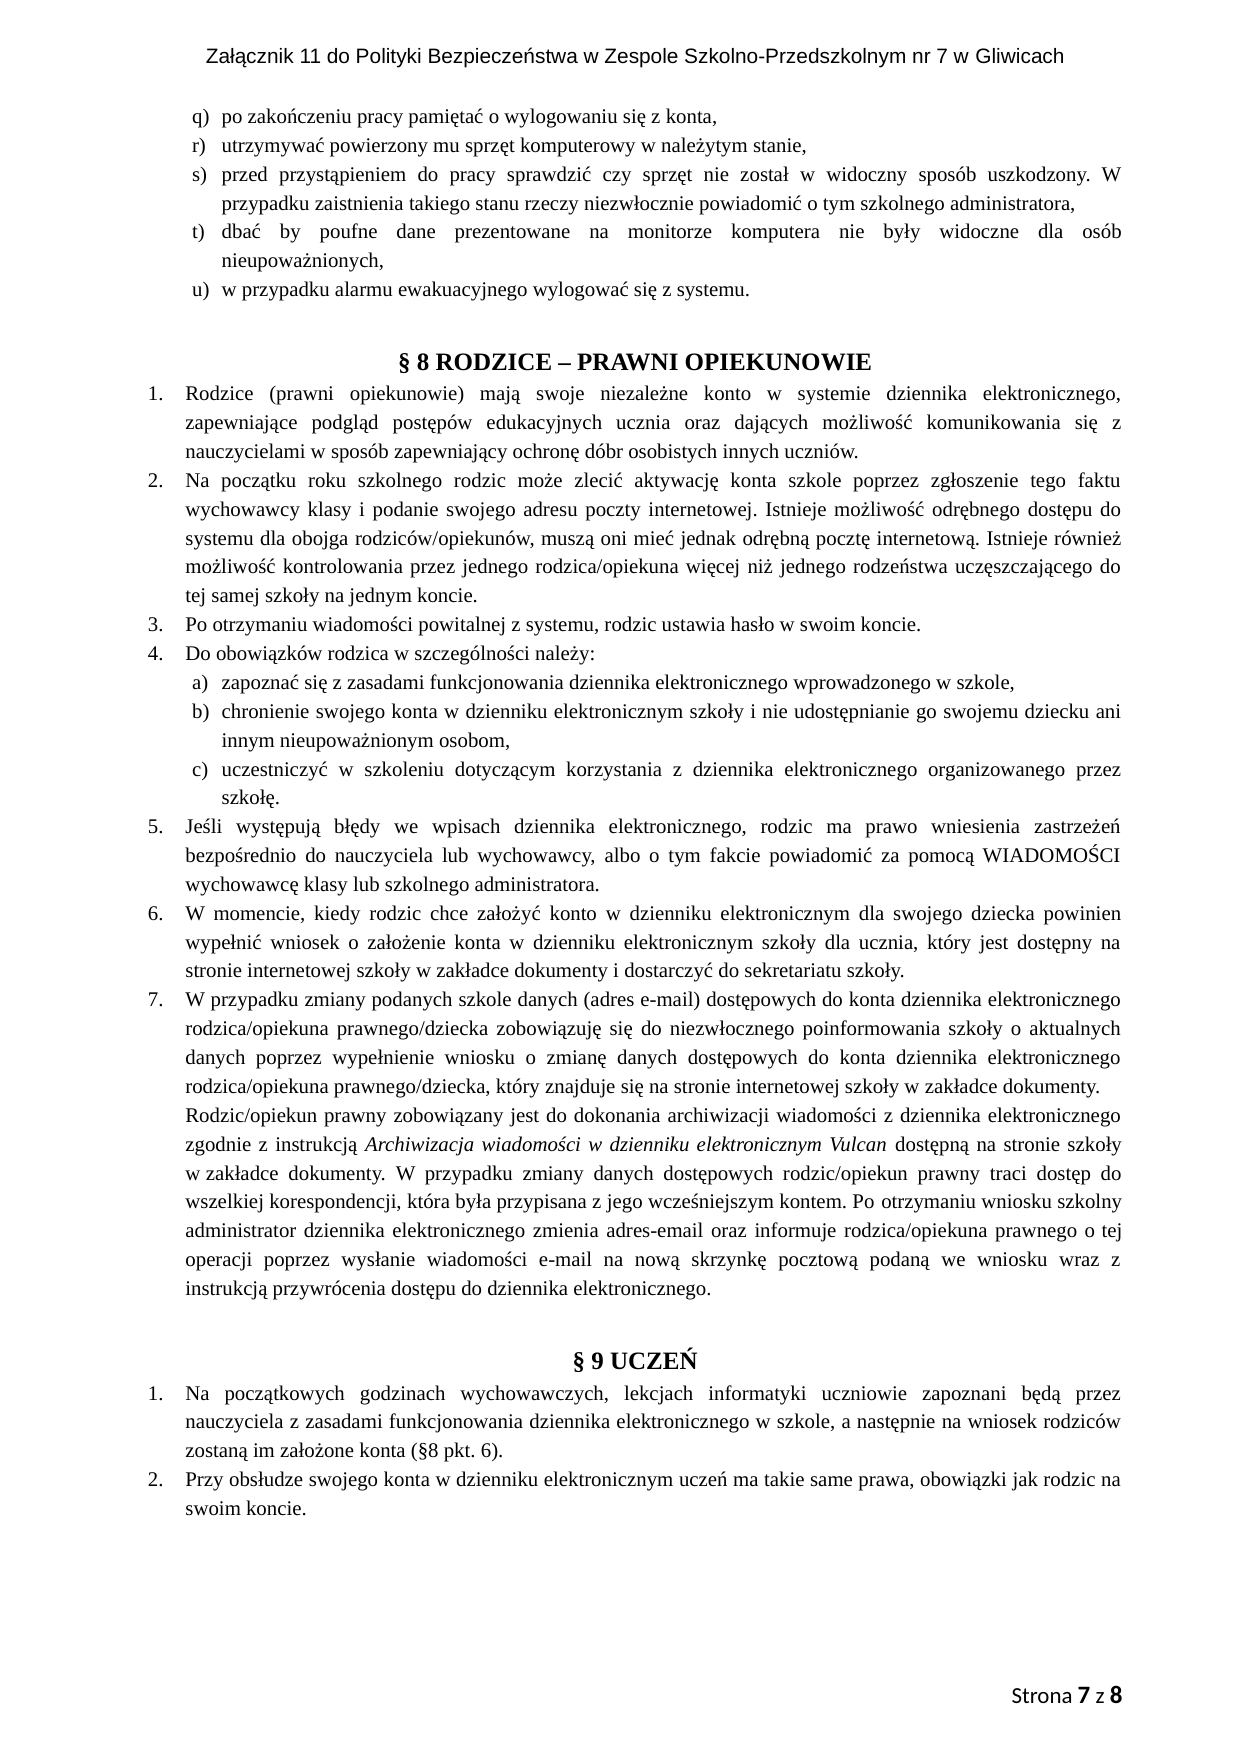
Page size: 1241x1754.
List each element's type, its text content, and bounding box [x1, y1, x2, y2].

list Na początku roku szkolnego rodzic może zlecić aktywację konta szkole poprzez zgłoszenie tego faktu wychowawcy klasy i podanie swojego adresu poczty internetowej. Istnieje możliwość odrębnego dostępu do systemu dla obojga rodziców/opiekunów, muszą oni mieć jednak odrębną pocztę internetową. Istnieje również możliwość kontrolowania przez jednego rodzica/opiekuna więcej niż jednego rodzeństwa uczęszczającego do tej samej szkoły na jednym koncie. [148, 468, 1122, 607]
list Po otrzymaniu wiadomości powitalnej z systemu, rodzic ustawia hasło w swoim koncie. [148, 612, 1122, 636]
list w przypadku alarmu ewakuacyjnego wylogować się z systemu. [192, 277, 1122, 301]
list Jeśli występują błędy we wpisach dziennika elektronicznego, rodzic ma prawo wniesienia zastrzeżeń bezpośrednio do nauczyciela lub wychowawcy, albo o tym fakcie powiadomić za pomocą WIADOMOŚCI wychowawcę klasy lub szkolnego administratora. [148, 814, 1122, 896]
list Przy obsłudze swojego konta w dzienniku elektronicznym uczeń ma takie same prawa, obowiązki jak rodzic na swoim koncie. [148, 1467, 1122, 1520]
list Do obowiązków rodzica w szczególności należy: [148, 641, 1122, 665]
list utrzymywać powierzony mu sprzęt komputerowy w należytym stanie, [192, 133, 1122, 157]
list zapoznać się z zasadami funkcjonowania dziennika elektronicznego wprowadzonego w szkole, [192, 670, 1122, 694]
list Na początkowych godzinach wychowawczych, lekcjach informatyki uczniowie zapoznani będą przez nauczyciela z zasadami funkcjonowania dziennika elektronicznego w szkole, a następnie na wniosek rodziców zostaną im założone konta (§8 pkt. 6). [148, 1380, 1122, 1462]
list W przypadku zmiany podanych szkole danych (adres e-mail) dostępowych do konta dziennika elektronicznego rodzica/opiekuna prawnego/dziecka zobowiązuję się do niezwłocznego poinformowania szkoły o aktualnych danych poprzez wypełnienie wniosku o zmianę danych dostępowych do konta dziennika elektronicznego rodzica/opiekuna prawnego/dziecka, który znajduje się na stronie internetowej szkoły w zakładce dokumenty. [148, 987, 1122, 1098]
list W momencie, kiedy rodzic chce założyć konto w dzienniku elektronicznym dla swojego dziecka powinien wypełnić wniosek o założenie konta w dzienniku elektronicznym szkoły dla ucznia, który jest dostępny na stronie internetowej szkoły w zakładce dokumenty i dostarczyć do sekretariatu szkoły. [148, 901, 1122, 982]
list chronienie swojego konta w dzienniku elektronicznym szkoły i nie udostępnianie go swojemu dziecku ani innym nieupoważnionym osobom, [192, 699, 1122, 752]
text § 8 RODZICE – PRAWNI OPIEKUNOWIE [148, 347, 1122, 376]
text Rodzic/opiekun prawny zobowiązany jest do dokonania archiwizacji wiadomości z dziennika elektronicznego zgodnie z instrukcją Archiwizacja wiadomości w dzienniku elektronicznym Vulcan dostępną na stronie szkoły w zakładce dokumenty. W przypadku zmiany danych dostępowych rodzic/opiekun prawny traci dostęp do wszelkiej korespondencji, która była przypisana z jego wcześniejszym kontem. Po otrzymaniu wniosku szkolny administrator dziennika elektronicznego zmienia adres-email oraz informuje rodzica/opiekuna prawnego o tej operacji poprzez wysłanie wiadomości e-mail na nową skrzynkę pocztową podaną we wniosku wraz z instrukcją przywrócenia dostępu do dziennika elektronicznego. [185, 1103, 1122, 1300]
list dbać by poufne dane prezentowane na monitorze komputera nie były widoczne dla osób nieupoważnionych, [192, 219, 1122, 272]
list po zakończeniu pracy pamiętać o wylogowaniu się z konta, [192, 104, 1122, 128]
list przed przystąpieniem do pracy sprawdzić czy sprzęt nie został w widoczny sposób uszkodzony. W przypadku zaistnienia takiego stanu rzeczy niezwłocznie powiadomić o tym szkolnego administratora, [192, 162, 1122, 214]
list uczestniczyć w szkoleniu dotyczącym korzystania z dziennika elektronicznego organizowanego przez szkołę. [192, 756, 1122, 809]
list Rodzice (prawni opiekunowie) mają swoje niezależne konto w systemie dziennika elektronicznego, zapewniające podgląd postępów edukacyjnych ucznia oraz dających możliwość komunikowania się z nauczycielami w sposób zapewniający ochronę dóbr osobistych innych uczniów. [148, 381, 1122, 463]
text § 9 UCZEŃ [148, 1346, 1122, 1375]
